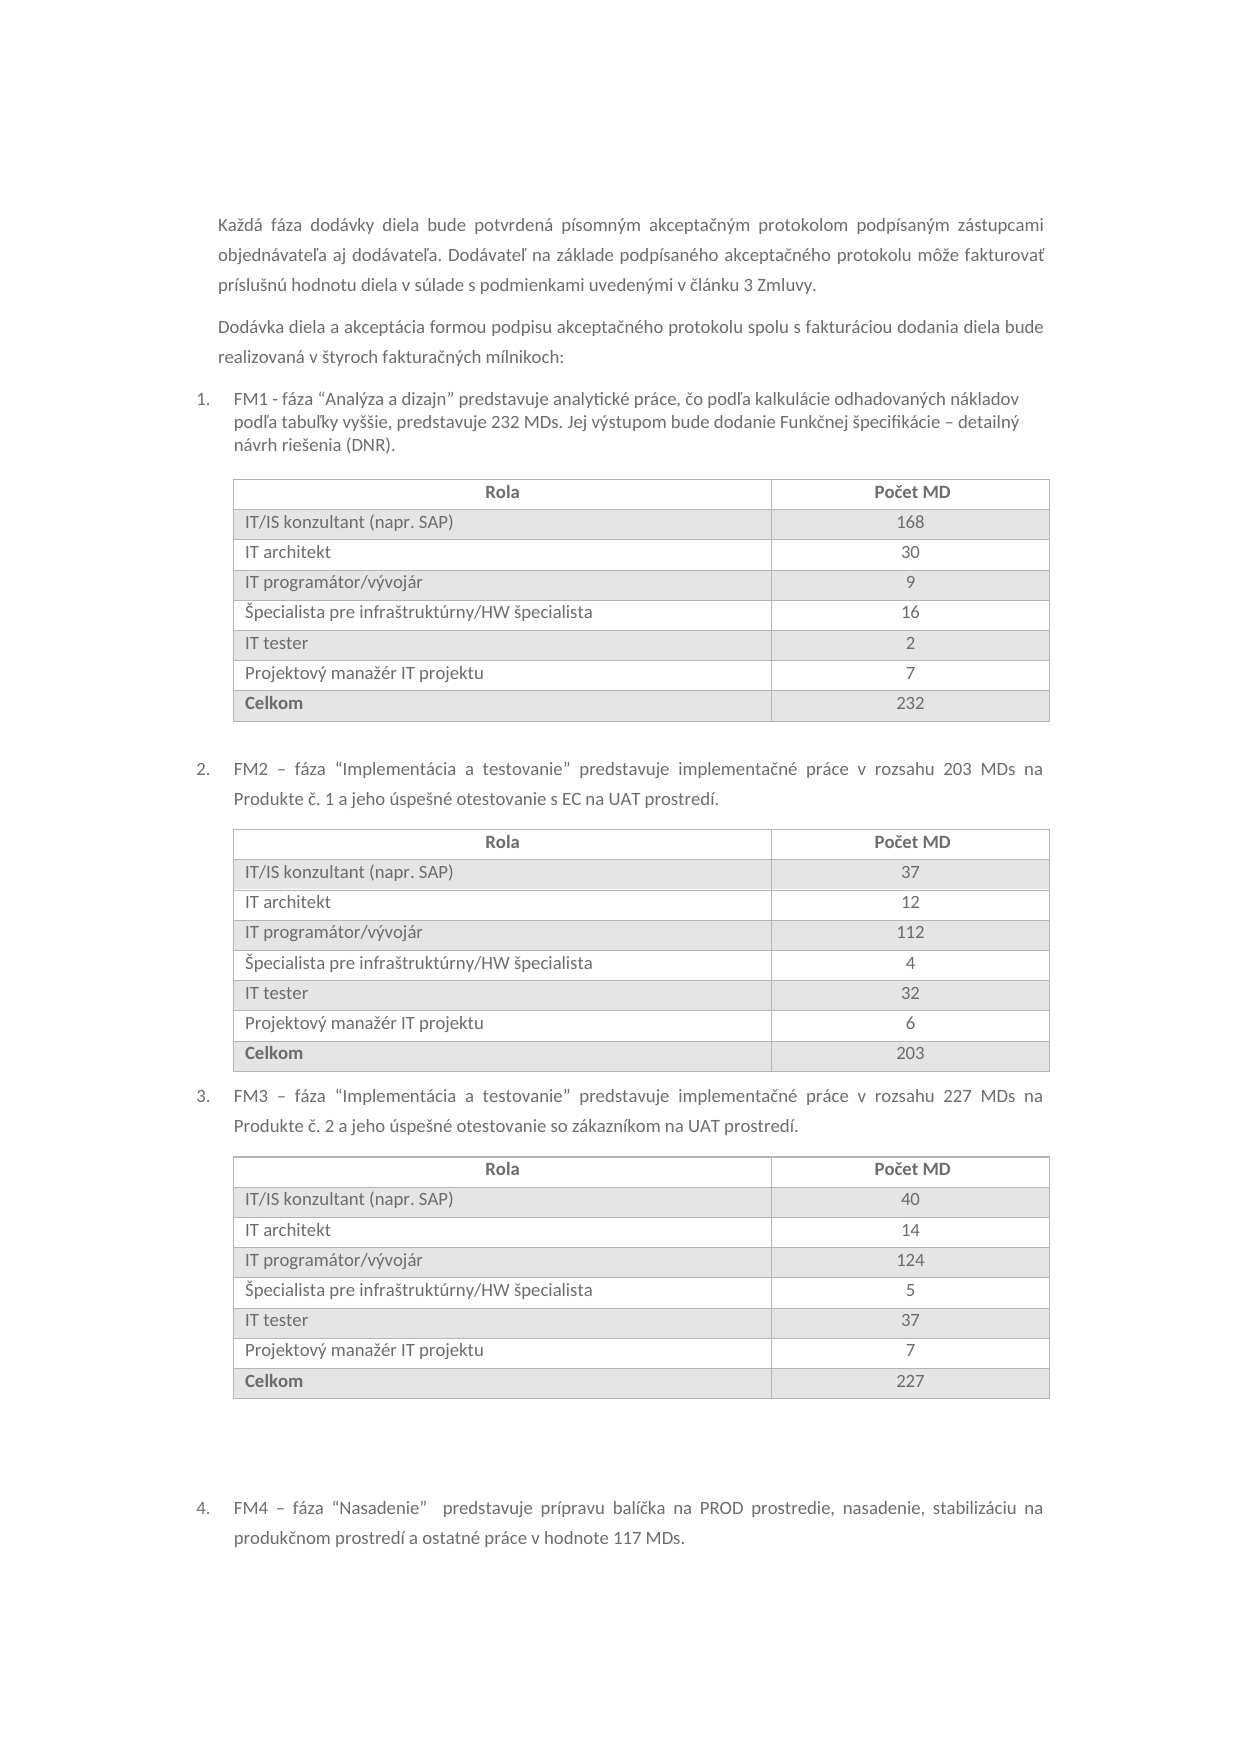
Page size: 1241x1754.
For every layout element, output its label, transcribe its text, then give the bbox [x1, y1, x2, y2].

table_cell IT programátor/vývojár [234, 571, 771, 600]
table_cell 2 [772, 631, 1049, 660]
table_cell IT tester [234, 1309, 771, 1338]
table_cell 168 [772, 510, 1049, 539]
table_cell IT architekt [234, 540, 771, 569]
table_cell 203 [772, 1042, 1049, 1071]
table_cell Projektový manažér IT projektu [234, 661, 771, 690]
table_cell 232 [772, 691, 1049, 721]
table_cell 7 [772, 1339, 1049, 1368]
text Dodávka diela a akceptácia formou podpisu akceptačného protokolu spolu s fakturáciou dodania diela bude realizovaná v štyroch fakturačných mílnikoch: [218, 315, 1045, 368]
table_cell IT/IS konzultant (napr. SAP) [234, 510, 771, 539]
list FM2 – fáza “Implementácia a testovanie” predstavuje implementačné práce v rozsahu 203 MDs na Produkte č. 1 a jeho úspešné otestovanie s EC na UAT prostredí. [196, 757, 1045, 810]
table_cell IT architekt [234, 1218, 771, 1247]
table_cell Projektový manažér IT projektu [234, 1339, 771, 1368]
table_cell 30 [772, 540, 1049, 569]
table_cell 4 [772, 951, 1049, 980]
table_cell Projektový manažér IT projektu [234, 1011, 771, 1041]
table_cell 5 [772, 1278, 1049, 1307]
table_cell 37 [772, 1309, 1049, 1338]
table_cell 32 [772, 981, 1049, 1010]
table_header Rola [234, 830, 771, 859]
table_cell Celkom [234, 1369, 771, 1398]
list FM4 – fáza “Nasadenie” predstavuje prípravu balíčka na PROD prostredie, nasadenie, stabilizáciu na produkčnom prostredí a ostatné práce v hodnote 117 MDs. [196, 1496, 1045, 1549]
table_header Počet MD [772, 480, 1049, 509]
table_header Počet MD [772, 830, 1049, 859]
table_cell 37 [772, 860, 1049, 889]
list FM3 – fáza “Implementácia a testovanie” predstavuje implementačné práce v rozsahu 227 MDs na Produkte č. 2 a jeho úspešné otestovanie so zákazníkom na UAT prostredí. [196, 1084, 1045, 1137]
table_cell Špecialista pre infraštruktúrny/HW špecialista [234, 601, 771, 630]
table_cell IT programátor/vývojár [234, 1248, 771, 1277]
list FM1 - fáza “Analýza a dizajn” predstavuje analytické práce, čo podľa kalkulácie odhadovaných nákladov podľa tabuľky vyššie, predstavuje 232 MDs. Jej výstupom bude dodanie Funkčnej špecifikácie – detailný návrh riešenia (DNR). [196, 387, 1045, 456]
table_cell IT tester [234, 631, 771, 660]
table_header Rola [234, 1158, 771, 1187]
text Každá fáza dodávky diela bude potvrdená písomným akceptačným protokolom podpísaným zástupcami objednávateľa aj dodávateľa. Dodávateľ na základe podpísaného akceptačného protokolu môže fakturovať príslušnú hodnotu diela v súlade s podmienkami uvedenými v článku 3 Zmluvy. [218, 213, 1045, 296]
table_cell IT/IS konzultant (napr. SAP) [234, 1188, 771, 1217]
table_cell IT/IS konzultant (napr. SAP) [234, 860, 771, 889]
table_cell 40 [772, 1188, 1049, 1217]
table_cell Celkom [234, 691, 771, 721]
table_cell 16 [772, 601, 1049, 630]
table_cell Špecialista pre infraštruktúrny/HW špecialista [234, 1278, 771, 1307]
table_header Rola [234, 480, 771, 509]
table_cell IT programátor/vývojár [234, 921, 771, 950]
table_cell 12 [772, 891, 1049, 920]
table_cell 227 [772, 1369, 1049, 1398]
table_cell Špecialista pre infraštruktúrny/HW špecialista [234, 951, 771, 980]
table_cell IT tester [234, 981, 771, 1010]
table_cell 14 [772, 1218, 1049, 1247]
table_cell 9 [772, 571, 1049, 600]
table_cell IT architekt [234, 891, 771, 920]
table_header Počet MD [772, 1158, 1049, 1187]
table_cell Celkom [234, 1042, 771, 1071]
table_cell 124 [772, 1248, 1049, 1277]
table_cell 6 [772, 1011, 1049, 1041]
table_cell 112 [772, 921, 1049, 950]
table_cell 7 [772, 661, 1049, 690]
